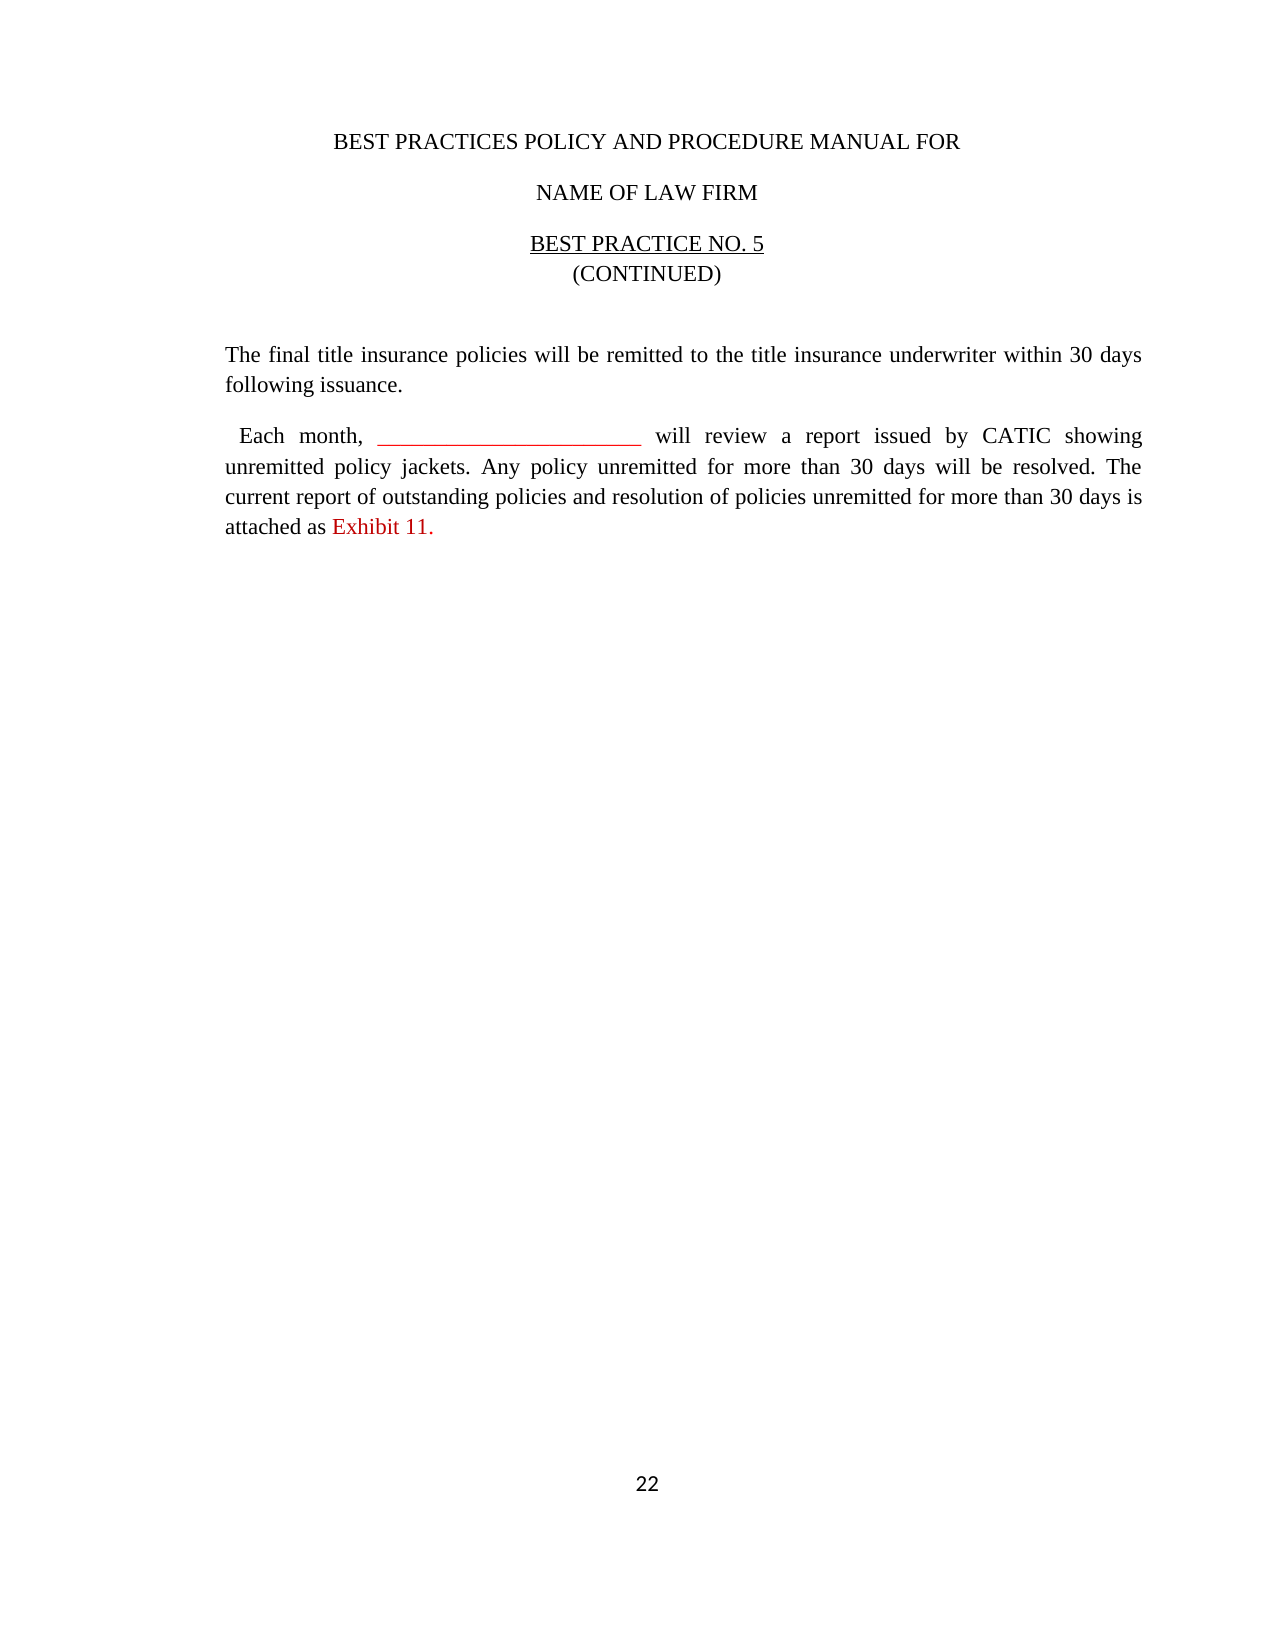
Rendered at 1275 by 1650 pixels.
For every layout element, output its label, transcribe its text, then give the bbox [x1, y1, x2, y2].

text (CONTINUED) [150, 260, 1144, 286]
text BEST PRACTICE NO. 5 [150, 230, 1144, 256]
text Each month, _______________________ will review a report issued by CATIC showing unremitted policy jackets. Any policy unremitted for more than 30 days will be resolved. The current report of outstanding policies and resolution of policies unremitted for more than 30 days is attached as Exhibit 11. [225, 422, 1144, 539]
text The final title insurance policies will be remitted to the title insurance underwriter within 30 days following issuance. [225, 341, 1144, 398]
